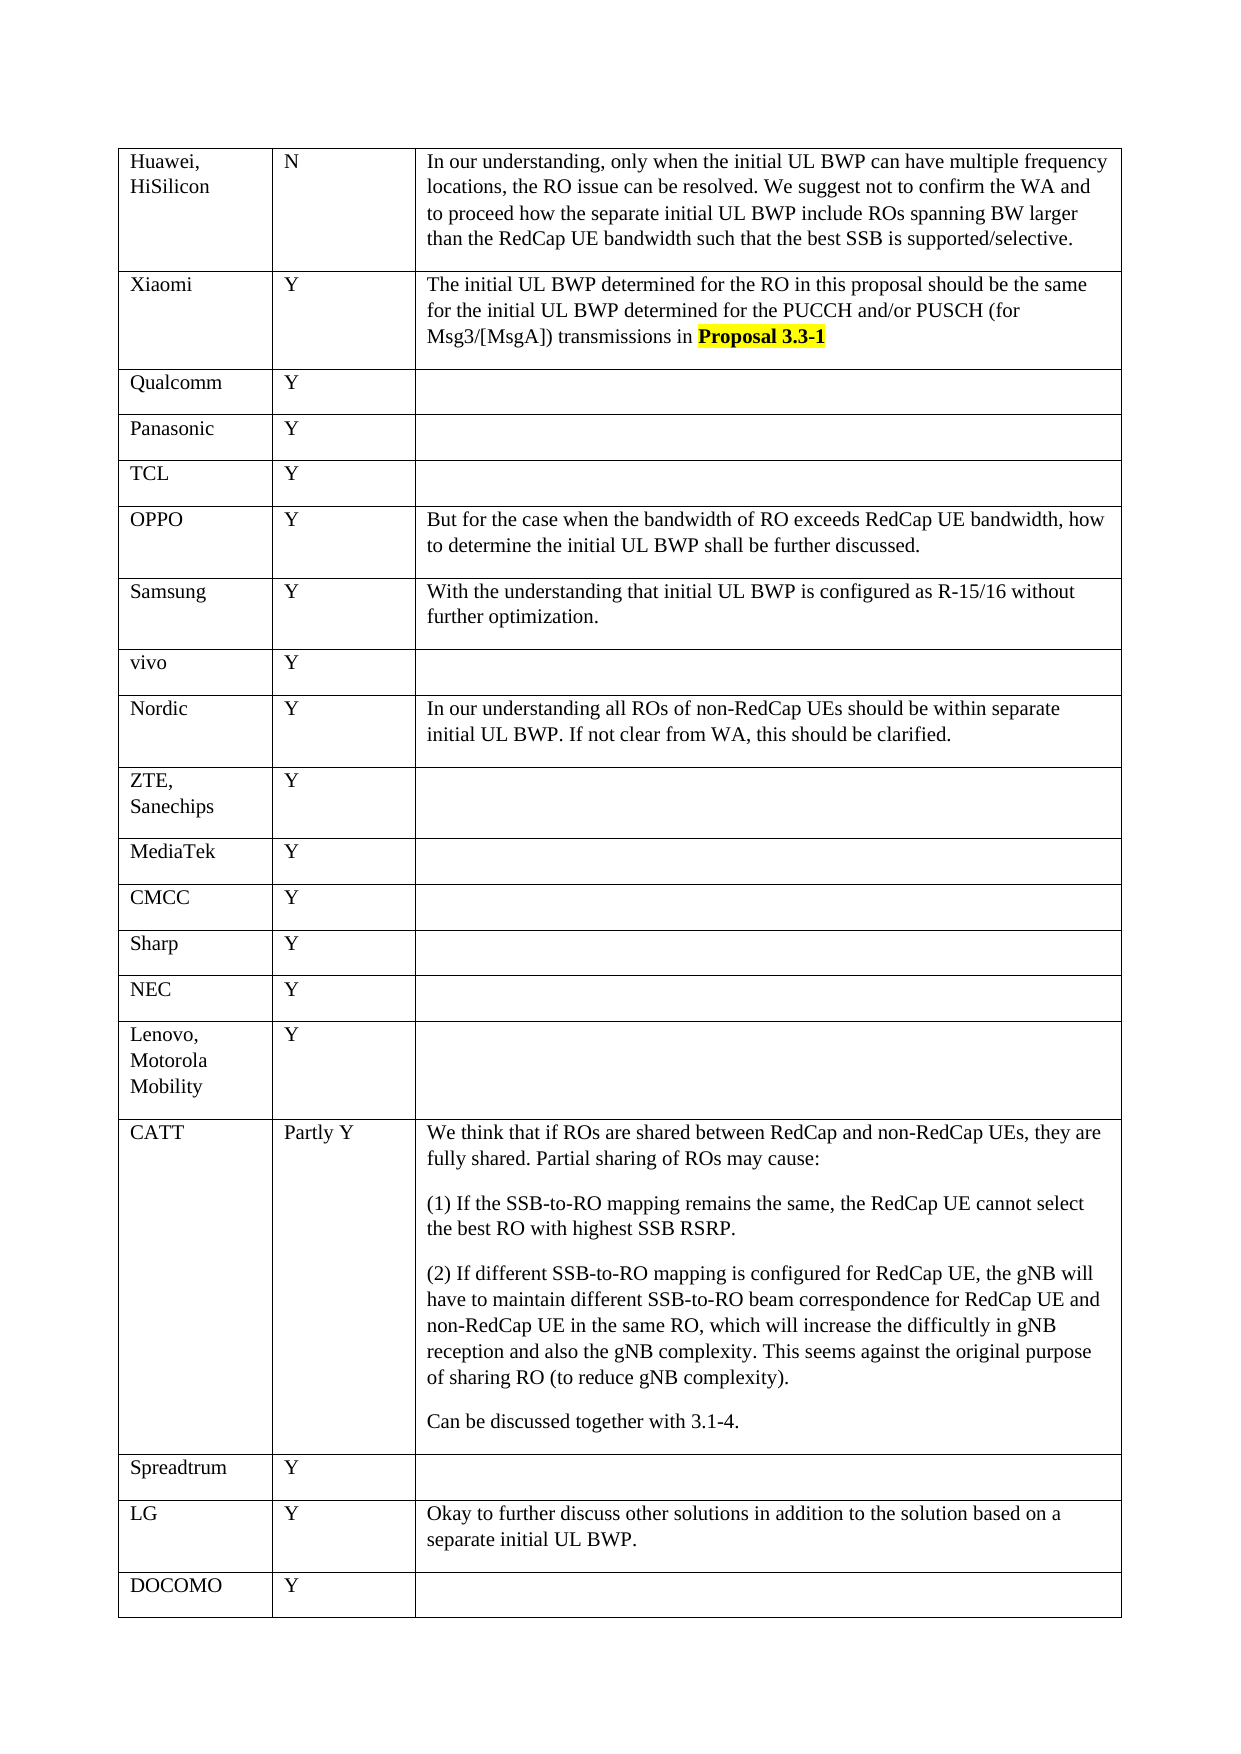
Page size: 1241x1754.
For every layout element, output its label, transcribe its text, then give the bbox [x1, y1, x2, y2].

table_cell Y [273, 1573, 415, 1617]
table_cell Y [273, 1455, 415, 1500]
table_cell [416, 931, 1121, 975]
table_cell In our understanding, only when the initial UL BWP can have multiple frequency locations, the RO issue can be resolved. We suggest not to confirm the WA and to proceed how the separate initial UL BWP include ROs spanning BW larger than the RedCap UE bandwidth such that the best SSB is supported/selective. [416, 149, 1121, 271]
table_cell Y [273, 579, 415, 649]
table_cell Samsung [119, 579, 272, 649]
table_cell Y [273, 768, 415, 838]
table_cell [416, 650, 1121, 695]
table_cell But for the case when the bandwidth of RO exceeds RedCap UE bandwidth, how to determine the initial UL BWP shall be further discussed. [416, 507, 1121, 577]
table_cell Y [273, 650, 415, 695]
table_cell Huawei, HiSilicon [119, 149, 272, 271]
table_cell LG [119, 1501, 272, 1572]
table_cell [416, 415, 1121, 460]
table_cell [416, 1455, 1121, 1500]
table_cell Nordic [119, 696, 272, 767]
table_cell Y [273, 696, 415, 767]
table_cell Y [273, 976, 415, 1021]
table_cell TCL [119, 461, 272, 506]
table_cell vivo [119, 650, 272, 695]
table_cell The initial UL BWP determined for the RO in this proposal should be the same for the initial UL BWP determined for the PUCCH and/or PUSCH (for Msg3/[MsgA]) transmissions in Proposal 3.3-1 [416, 272, 1121, 369]
table_cell Sharp [119, 931, 272, 975]
table_cell Okay to further discuss other solutions in addition to the solution based on a separate initial UL BWP. [416, 1501, 1121, 1572]
table_cell Y [273, 931, 415, 975]
table_cell [416, 885, 1121, 930]
table_cell Y [273, 507, 415, 577]
table_cell Lenovo, Motorola Mobility [119, 1022, 272, 1119]
table_cell DOCOMO [119, 1573, 272, 1617]
table_cell Y [273, 415, 415, 460]
table_cell OPPO [119, 507, 272, 577]
table_cell CMCC [119, 885, 272, 930]
table_cell Spreadtrum [119, 1455, 272, 1500]
table_cell With the understanding that initial UL BWP is configured as R-15/16 without further optimization. [416, 579, 1121, 649]
table_cell Y [273, 461, 415, 506]
table_cell [416, 839, 1121, 884]
table_cell [416, 461, 1121, 506]
table_cell CATT [119, 1120, 272, 1454]
table_cell Y [273, 839, 415, 884]
table_cell ZTE, Sanechips [119, 768, 272, 838]
table_cell [416, 1022, 1121, 1119]
table_cell [416, 1573, 1121, 1617]
table_cell [416, 768, 1121, 838]
table_cell NEC [119, 976, 272, 1021]
table_cell Y [273, 1501, 415, 1572]
table_cell We think that if ROs are shared between RedCap and non-RedCap UEs, they are fully shared. Partial sharing of ROs may cause: (1) If the SSB-to-RO mapping remains the same, the RedCap UE cannot select the best RO with highest SSB RSRP. (2) If different SSB-to-RO mapping is configured for RedCap UE, the gNB will have to maintain different SSB-to-RO beam correspondence for RedCap UE and non-RedCap UE in the same RO, which will increase the difficultly in gNB reception and also the gNB complexity. This seems against the original purpose of sharing RO (to reduce gNB complexity). Can be discussed together with 3.1-4. [416, 1120, 1121, 1454]
table_cell Y [273, 272, 415, 369]
table_cell Qualcomm [119, 370, 272, 414]
table_cell Partly Y [273, 1120, 415, 1454]
table_cell Panasonic [119, 415, 272, 460]
table_cell Y [273, 370, 415, 414]
table_cell MediaTek [119, 839, 272, 884]
table_cell Xiaomi [119, 272, 272, 369]
table_cell [416, 370, 1121, 414]
table_cell In our understanding all ROs of non-RedCap UEs should be within separate initial UL BWP. If not clear from WA, this should be clarified. [416, 696, 1121, 767]
table_cell Y [273, 1022, 415, 1119]
table_cell Y [273, 885, 415, 930]
table_cell [416, 976, 1121, 1021]
table_cell N [273, 149, 415, 271]
